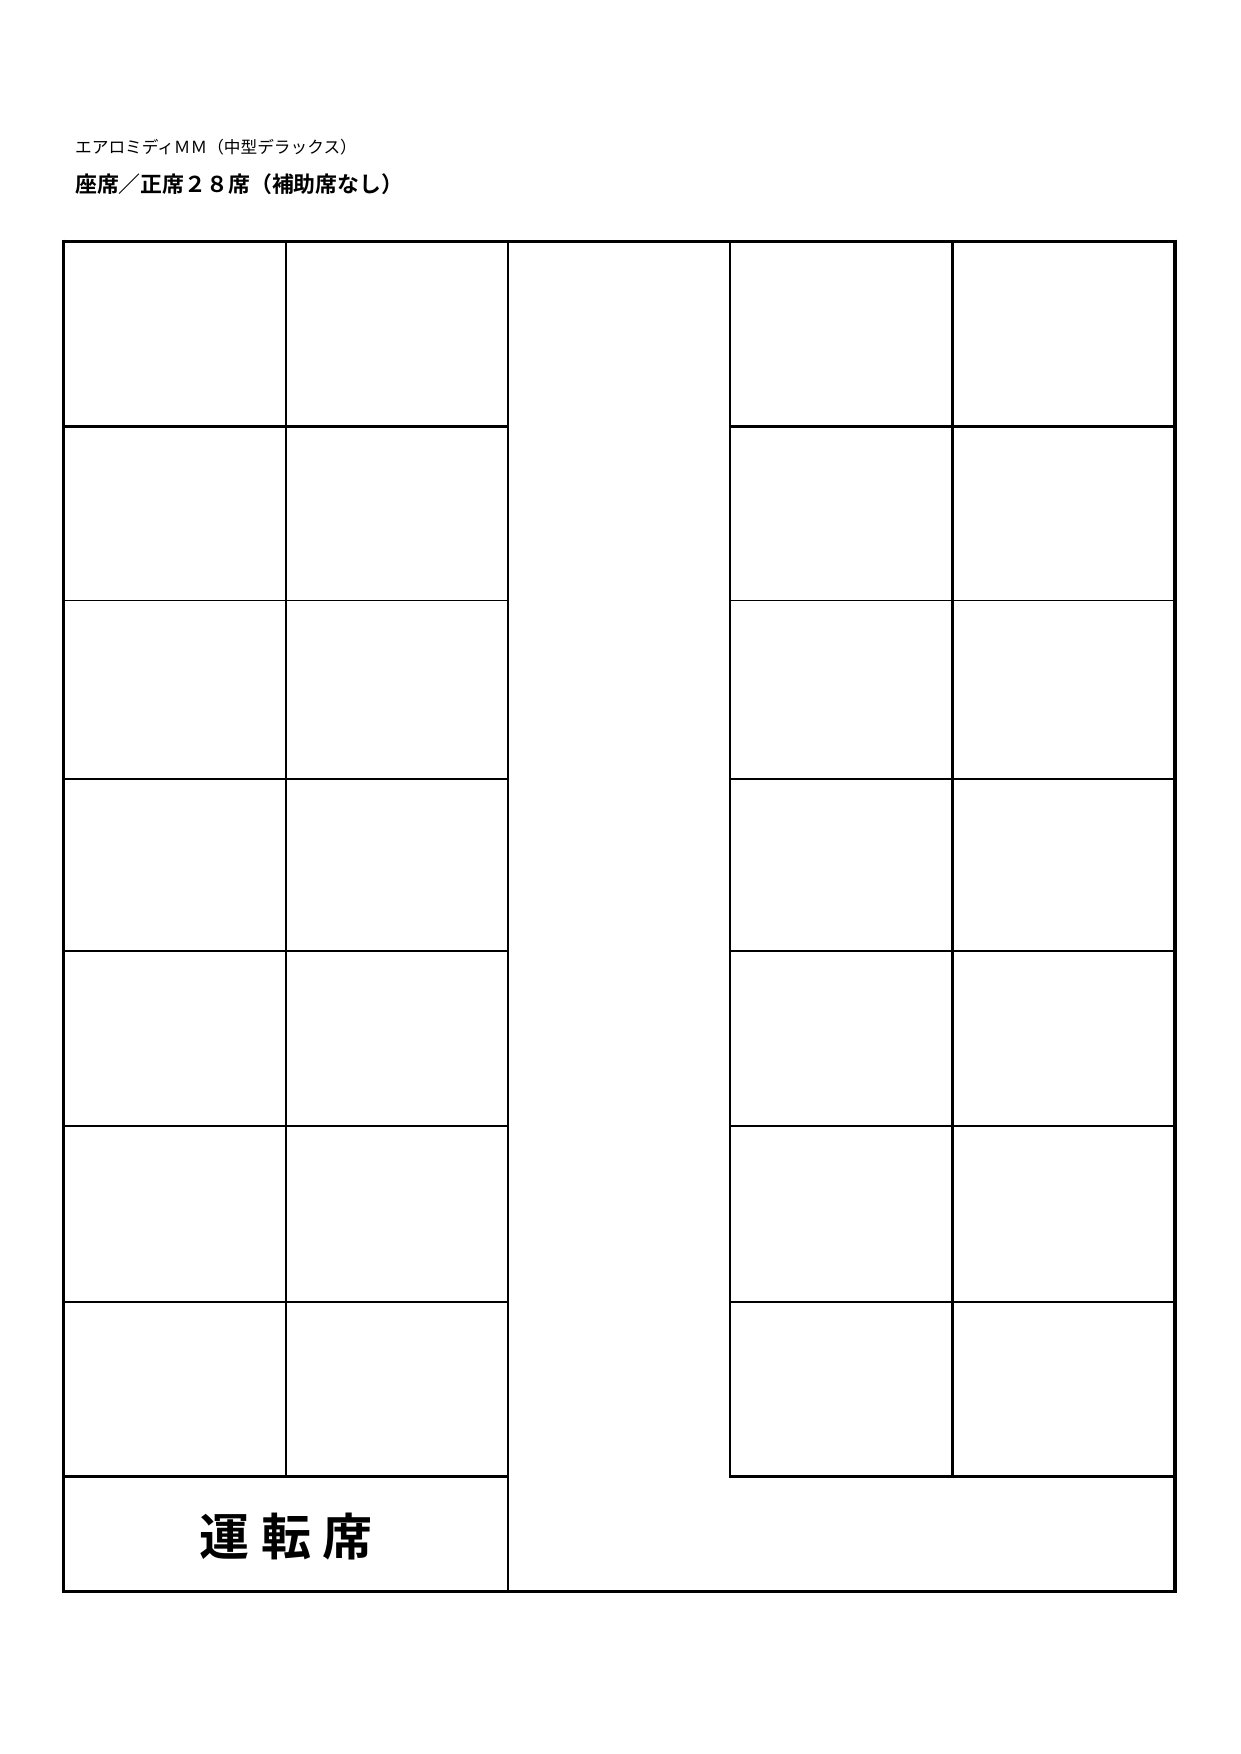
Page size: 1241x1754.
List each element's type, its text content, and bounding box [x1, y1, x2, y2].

table_cell [65, 601, 285, 777]
table_cell [65, 1303, 285, 1475]
table_header [287, 243, 507, 425]
table_cell [287, 1127, 507, 1301]
table_cell [731, 1303, 951, 1475]
table_cell 運 転 席 [65, 1478, 507, 1590]
table_cell [731, 428, 951, 600]
table_cell [287, 1303, 507, 1475]
table_cell [731, 952, 951, 1125]
table_header [954, 243, 1173, 425]
table_header [509, 243, 729, 1475]
table_cell [65, 780, 285, 950]
table_cell [731, 601, 951, 777]
table_cell [954, 1303, 1173, 1475]
table_cell [954, 952, 1173, 1125]
table_cell [287, 780, 507, 950]
table_cell [287, 601, 507, 777]
table_cell [731, 1127, 951, 1301]
table_cell [65, 1127, 285, 1301]
table_cell [954, 780, 1173, 950]
table_cell [731, 780, 951, 950]
text エアロミディＭＭ（中型デラックス） [75, 127, 1165, 164]
table_cell [287, 428, 507, 600]
table_header [65, 243, 285, 425]
table_cell [954, 1127, 1173, 1301]
table_cell [954, 601, 1173, 777]
table_header [731, 243, 951, 425]
text 座席／正席２８席（補助席なし） [75, 164, 1165, 202]
table_cell [65, 428, 285, 600]
table_cell [287, 952, 507, 1125]
table_cell [954, 428, 1173, 600]
table_cell [509, 1475, 1173, 1590]
table_cell [65, 952, 285, 1125]
